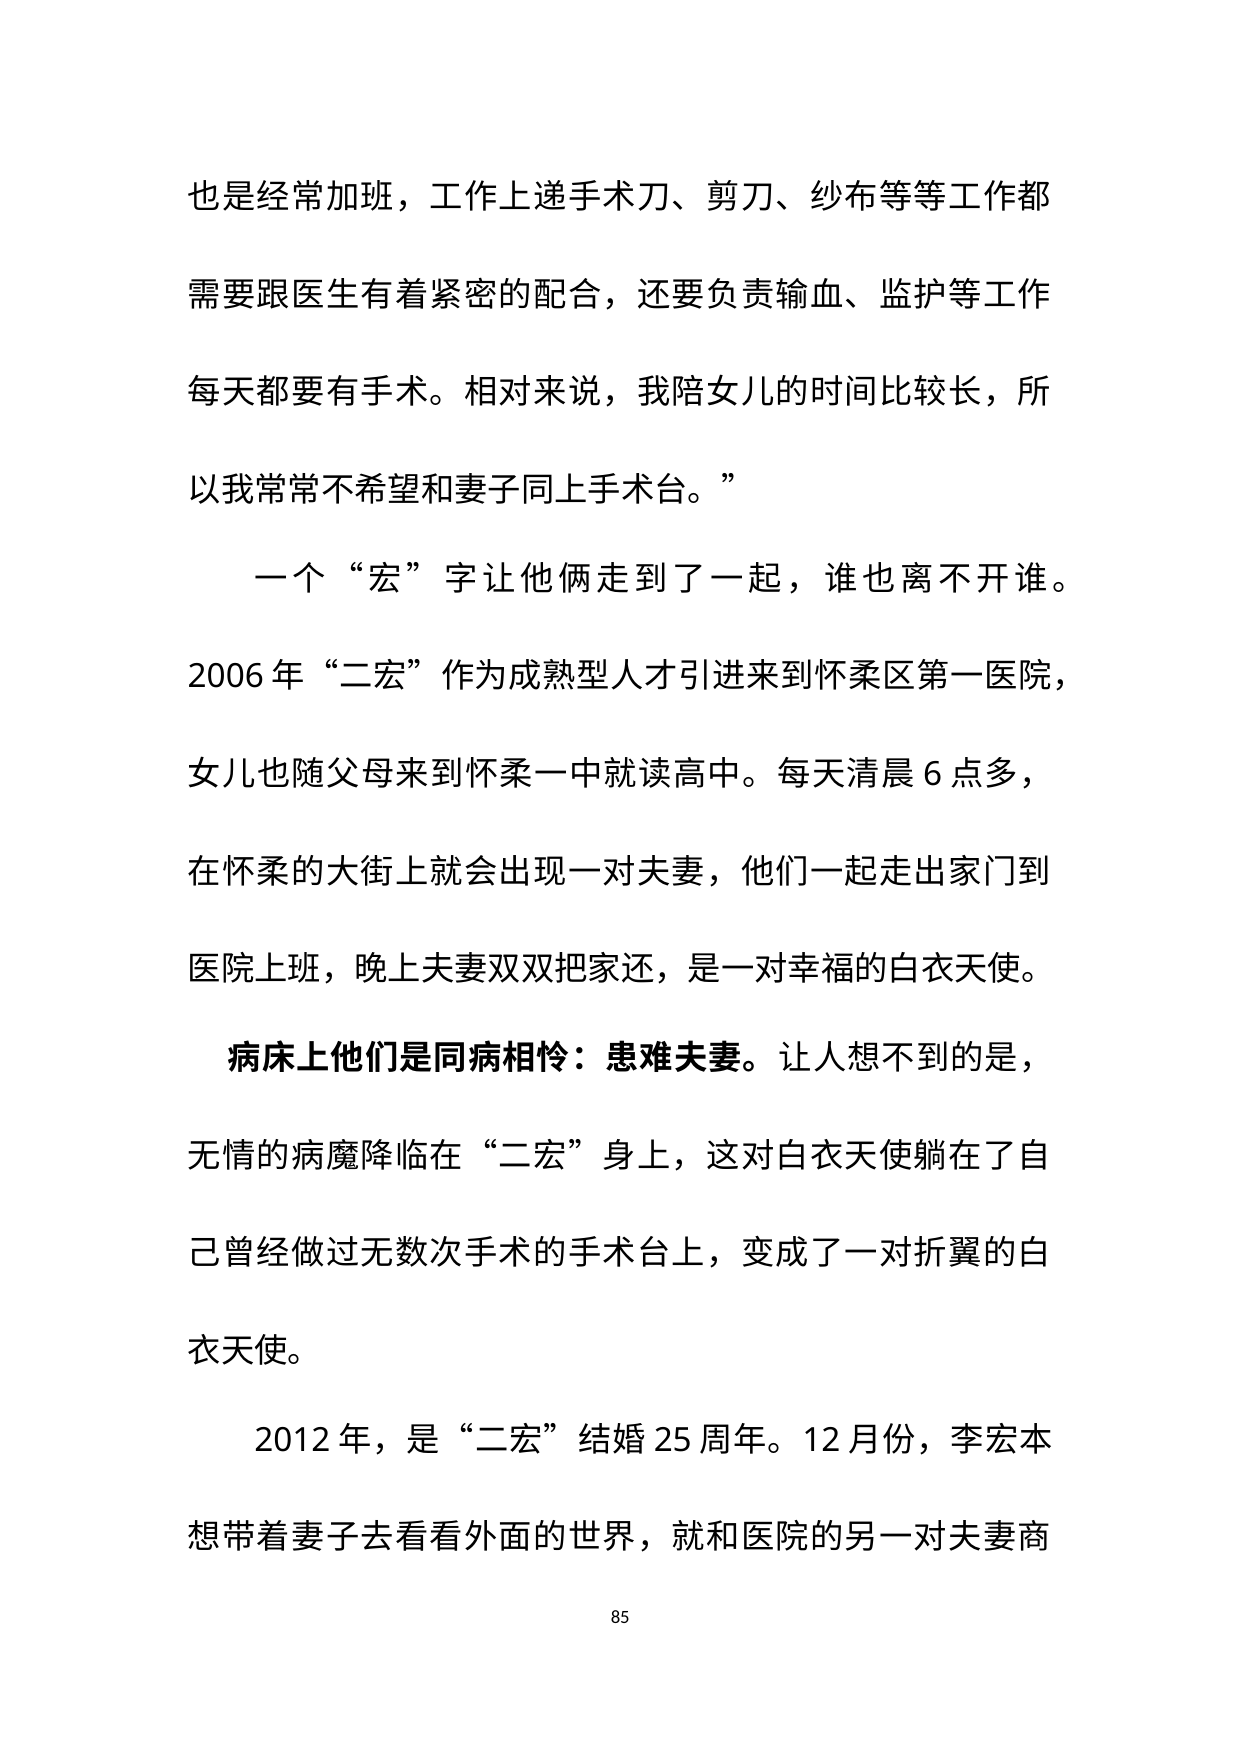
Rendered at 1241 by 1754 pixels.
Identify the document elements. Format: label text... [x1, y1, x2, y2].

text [187, 162, 1053, 519]
text 病床上他们是同病相怜：患难夫妻。让人想不到的是，无情的病魔降临在“二宏”身上，这对白衣天使躺在了自己曾经做过无数次手术的手术台上，变成了一对折翼的白衣天使。 [187, 1023, 1053, 1380]
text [187, 1404, 1053, 1567]
text 一个“宏”字让他俩走到了一起，谁也离不开谁。2006年“二宏”作为成熟型人才引进来到怀柔区第一医院，女儿也随父母来到怀柔一中就读高中。每天清晨6点多，在怀柔的大街上就会出现一对夫妻，他们一起走出家门到医院上班，晚上夫妻双双把家还，是一对幸福的白衣天使。 [187, 543, 1053, 998]
